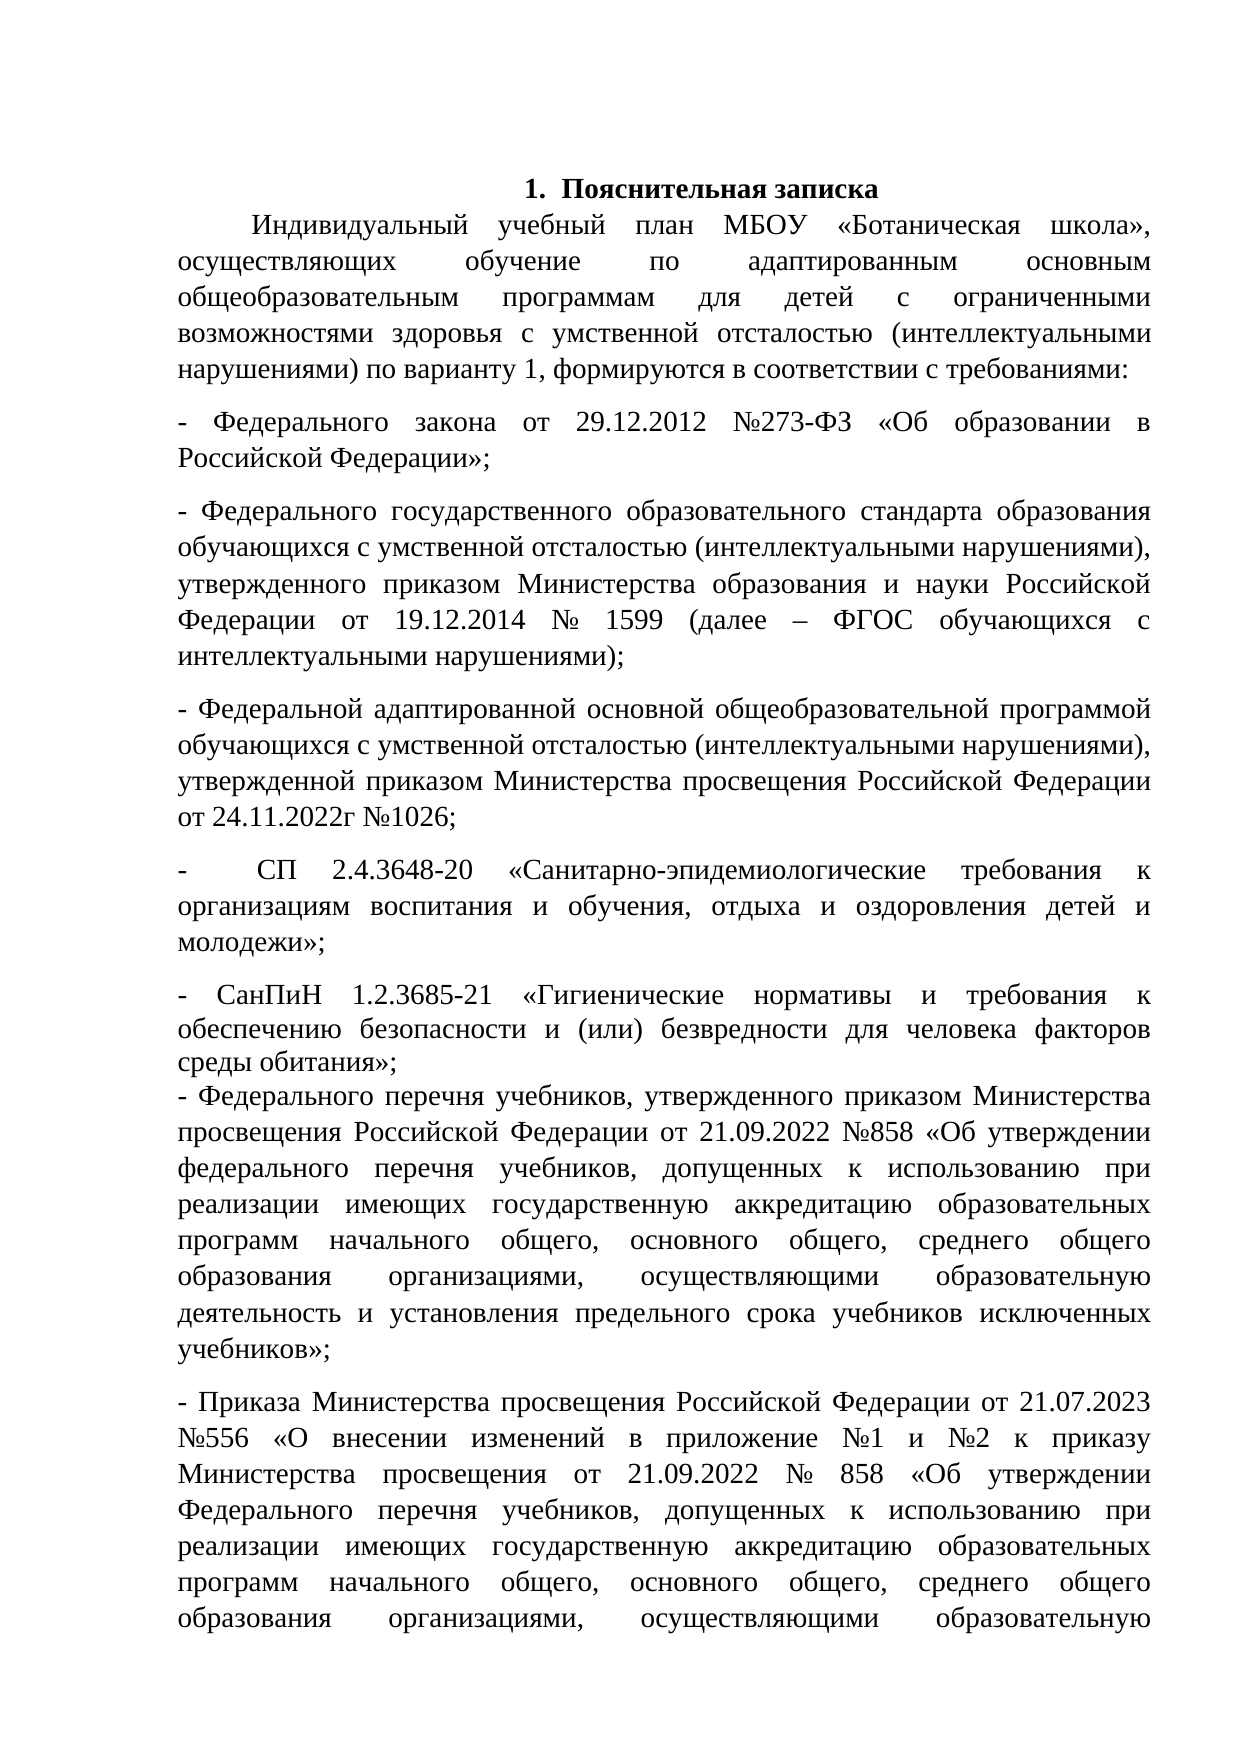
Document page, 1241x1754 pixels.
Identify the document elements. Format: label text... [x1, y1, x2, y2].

text - Федерального перечня учебников, утвержденного приказом Министерства просвещения Российской Федерации от 21.09.2022 №858 «Об утверждении федерального перечня учебников, допущенных к использованию при реализации имеющих государственную аккредитацию образовательных программ начального общего, основного общего, среднего общего образования организациями, осуществляющими образовательную деятельность и установления предельного срока учебников исключенных учебников»; [177, 1078, 1152, 1364]
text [177, 1384, 1152, 1634]
text - СП 2.4.3648-20 «Санитарно-эпидемиологические требования к организациям воспитания и обучения, отдыха и оздоровления детей и молодежи»; [177, 852, 1152, 958]
list Пояснительная записка [251, 171, 1152, 204]
text - СанПиН 1.2.3685-21 «Гигиенические нормативы и требования к обеспечению безопасности и (или) безвредности для человека факторов среды обитания»; [177, 977, 1152, 1078]
text - Федеральной адаптированной основной общеобразовательной программой обучающихся с умственной отсталостью (интеллектуальными нарушениями), утвержденной приказом Министерства просвещения Российской Федерации от 24.11.2022г №1026; [177, 691, 1152, 833]
text - Федерального закона от 29.12.2012 №273-ФЗ «Об образовании в Российской Федерации»; [177, 404, 1152, 474]
text - Федерального государственного образовательного стандарта образования обучающихся с умственной отсталостью (интеллектуальными нарушениями), утвержденного приказом Министерства образования и науки Российской Федерации от 19.12.2014 № 1599 (далее – ФГОС обучающихся с интеллектуальными нарушениями); [177, 493, 1152, 672]
text Индивидуальный учебный план МБОУ «Ботаническая школа», осуществляющих обучение по адаптированным основным общеобразовательным программам для детей с ограниченными возможностями здоровья с умственной отсталостью (интеллектуальными нарушениями) по варианту 1, формируются в соответствии с требованиями: [177, 207, 1152, 385]
